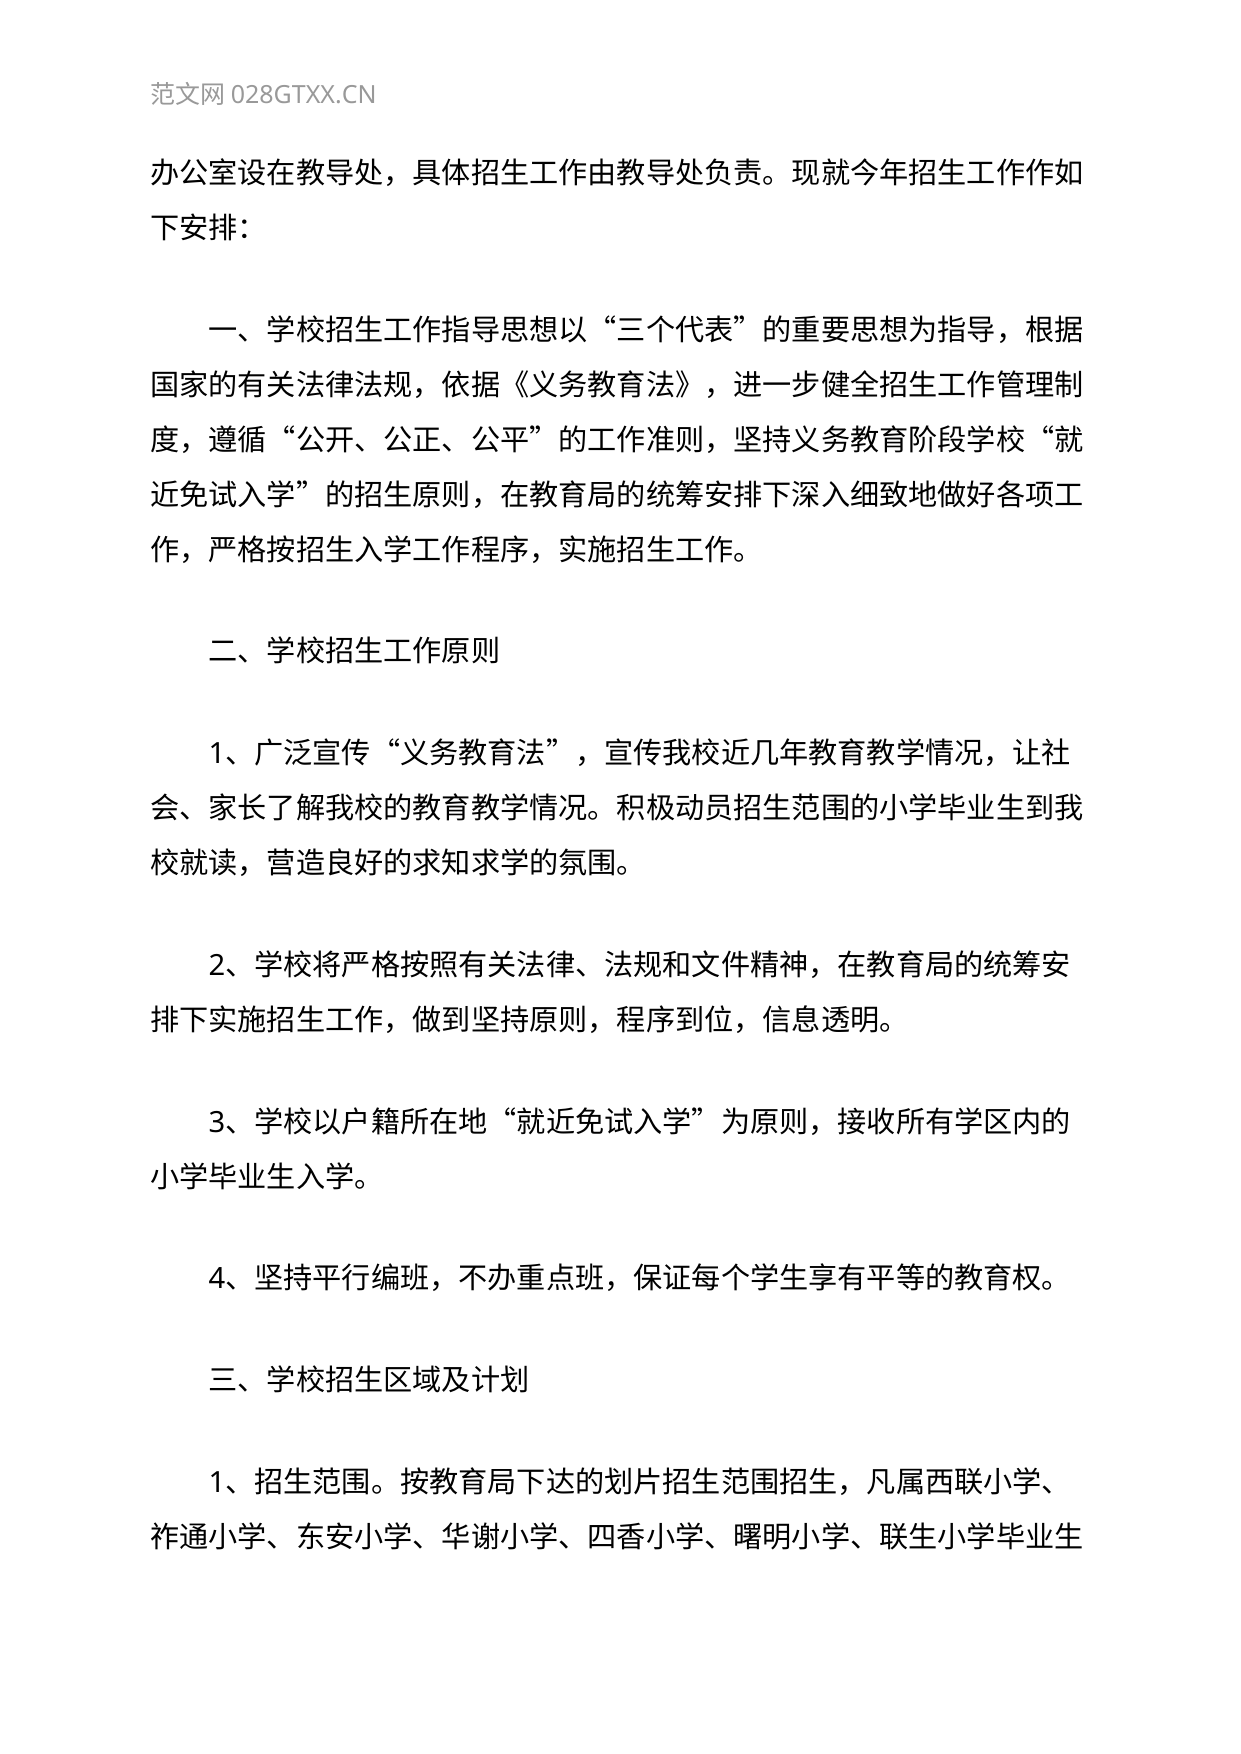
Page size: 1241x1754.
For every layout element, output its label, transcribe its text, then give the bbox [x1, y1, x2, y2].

text 1、广泛宣传“义务教育法”，宣传我校近几年教育教学情况，让社会、家长了解我校的教育教学情况。积极动员招生范围的小学毕业生到我校就读，营造良好的求知求学的氛围。 [150, 730, 1090, 882]
text 2、学校将严格按照有关法律、法规和文件精神，在教育局的统筹安排下实施招生工作，做到坚持原则，程序到位，信息透明。 [150, 941, 1090, 1039]
text 三、学校招生区域及计划 [150, 1357, 1090, 1399]
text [150, 1459, 1090, 1556]
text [150, 150, 1090, 247]
text 一、学校招生工作指导思想以“三个代表”的重要思想为指导，根据国家的有关法律法规，依据《义务教育法》，进一步健全招生工作管理制度，遵循“公开、公正、公平”的工作准则，坚持义务教育阶段学校“就近免试入学”的招生原则，在教育局的统筹安排下深入细致地做好各项工作，严格按招生入学工作程序，实施招生工作。 [150, 307, 1090, 568]
text 二、学校招生工作原则 [150, 628, 1090, 670]
text 4、坚持平行编班，不办重点班，保证每个学生享有平等的教育权。 [150, 1255, 1090, 1297]
text 3、学校以户籍所在地“就近免试入学”为原则，接收所有学区内的小学毕业生入学。 [150, 1098, 1090, 1196]
